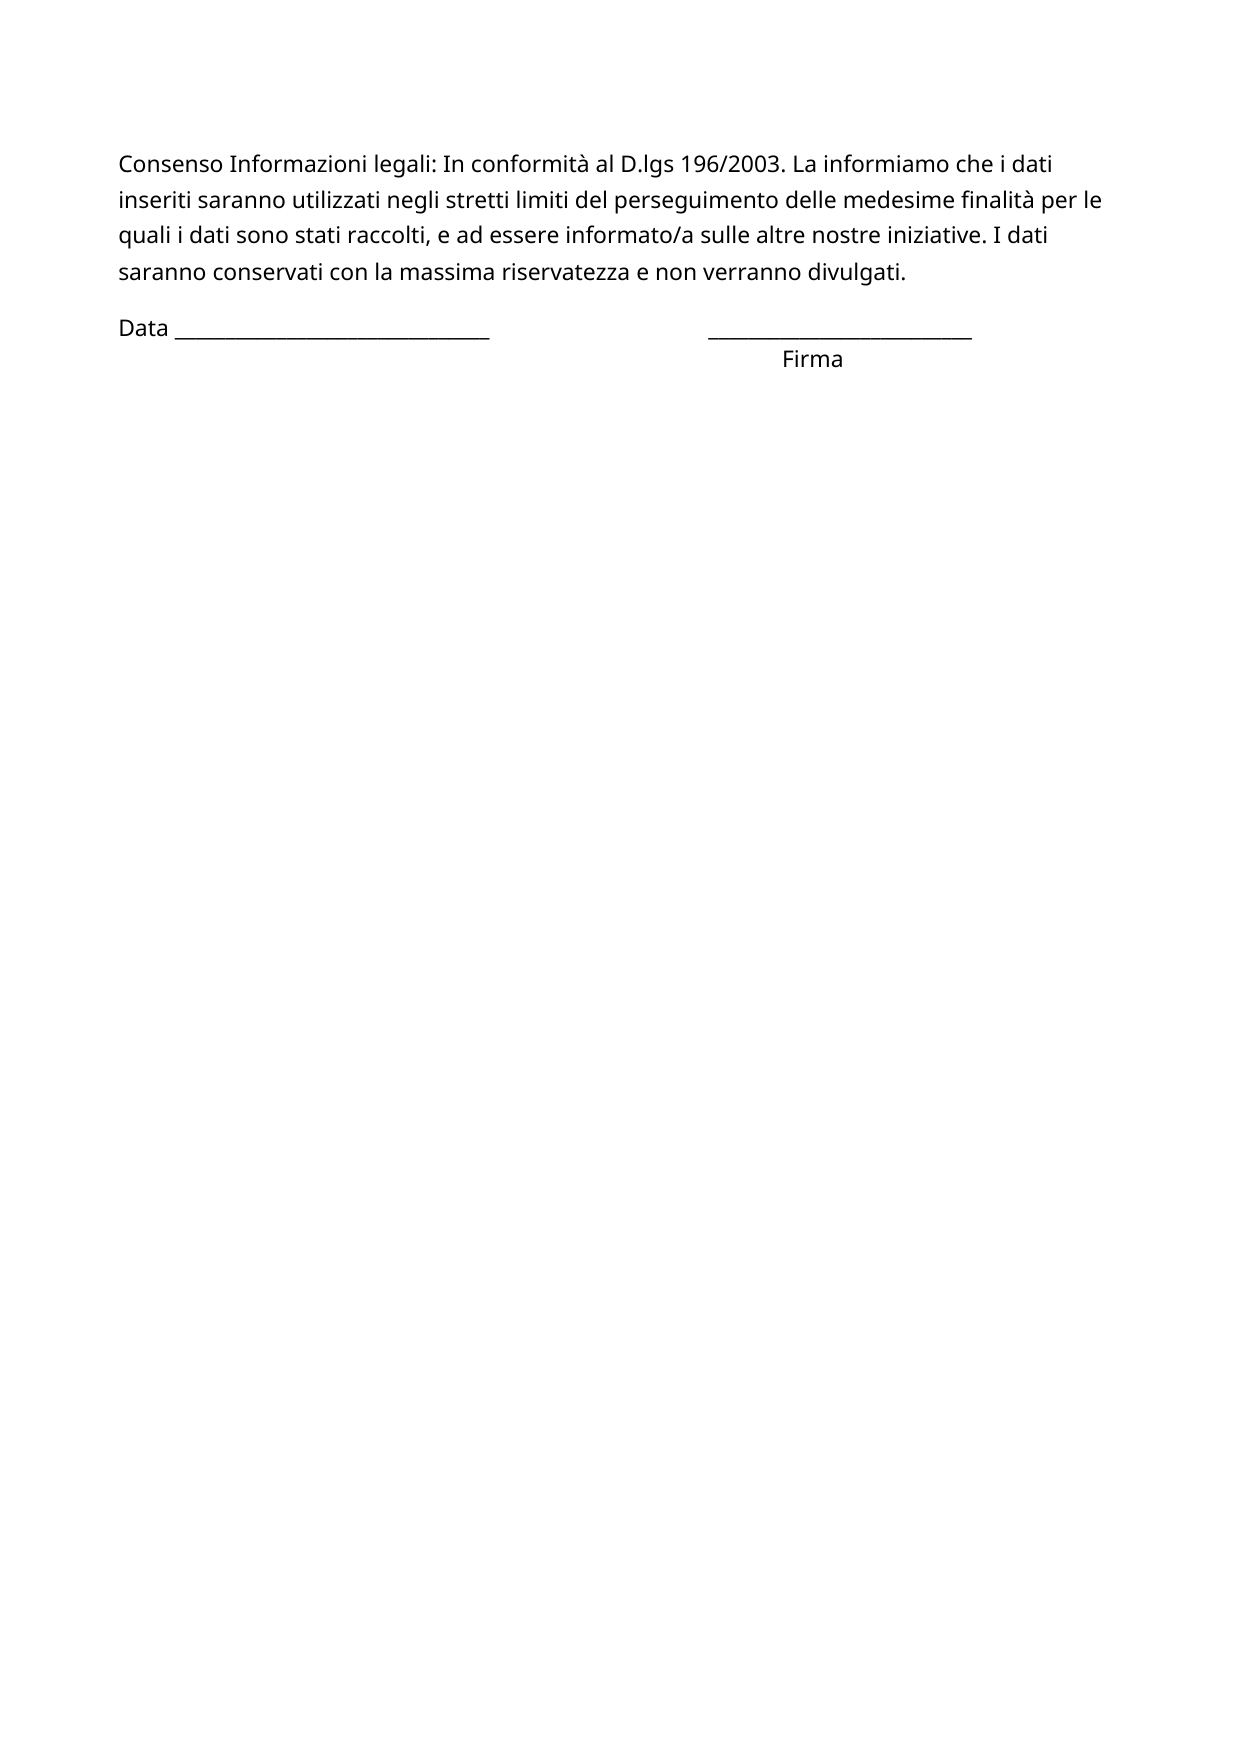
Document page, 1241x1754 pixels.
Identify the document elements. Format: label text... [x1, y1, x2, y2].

text Firma [118, 343, 1122, 375]
text Consenso Informazioni legali: In conformità al D.lgs 196/2003. La informiamo che i dati inseriti saranno utilizzati negli stretti limiti del perseguimento delle medesime finalità per le quali i dati sono stati raccolti, e ad essere informato/a sulle altre nostre iniziative. I dati saranno conservati con la massima riservatezza e non verranno divulgati. [118, 148, 1122, 287]
text Data _______________________________ __________________________ [118, 312, 1122, 343]
